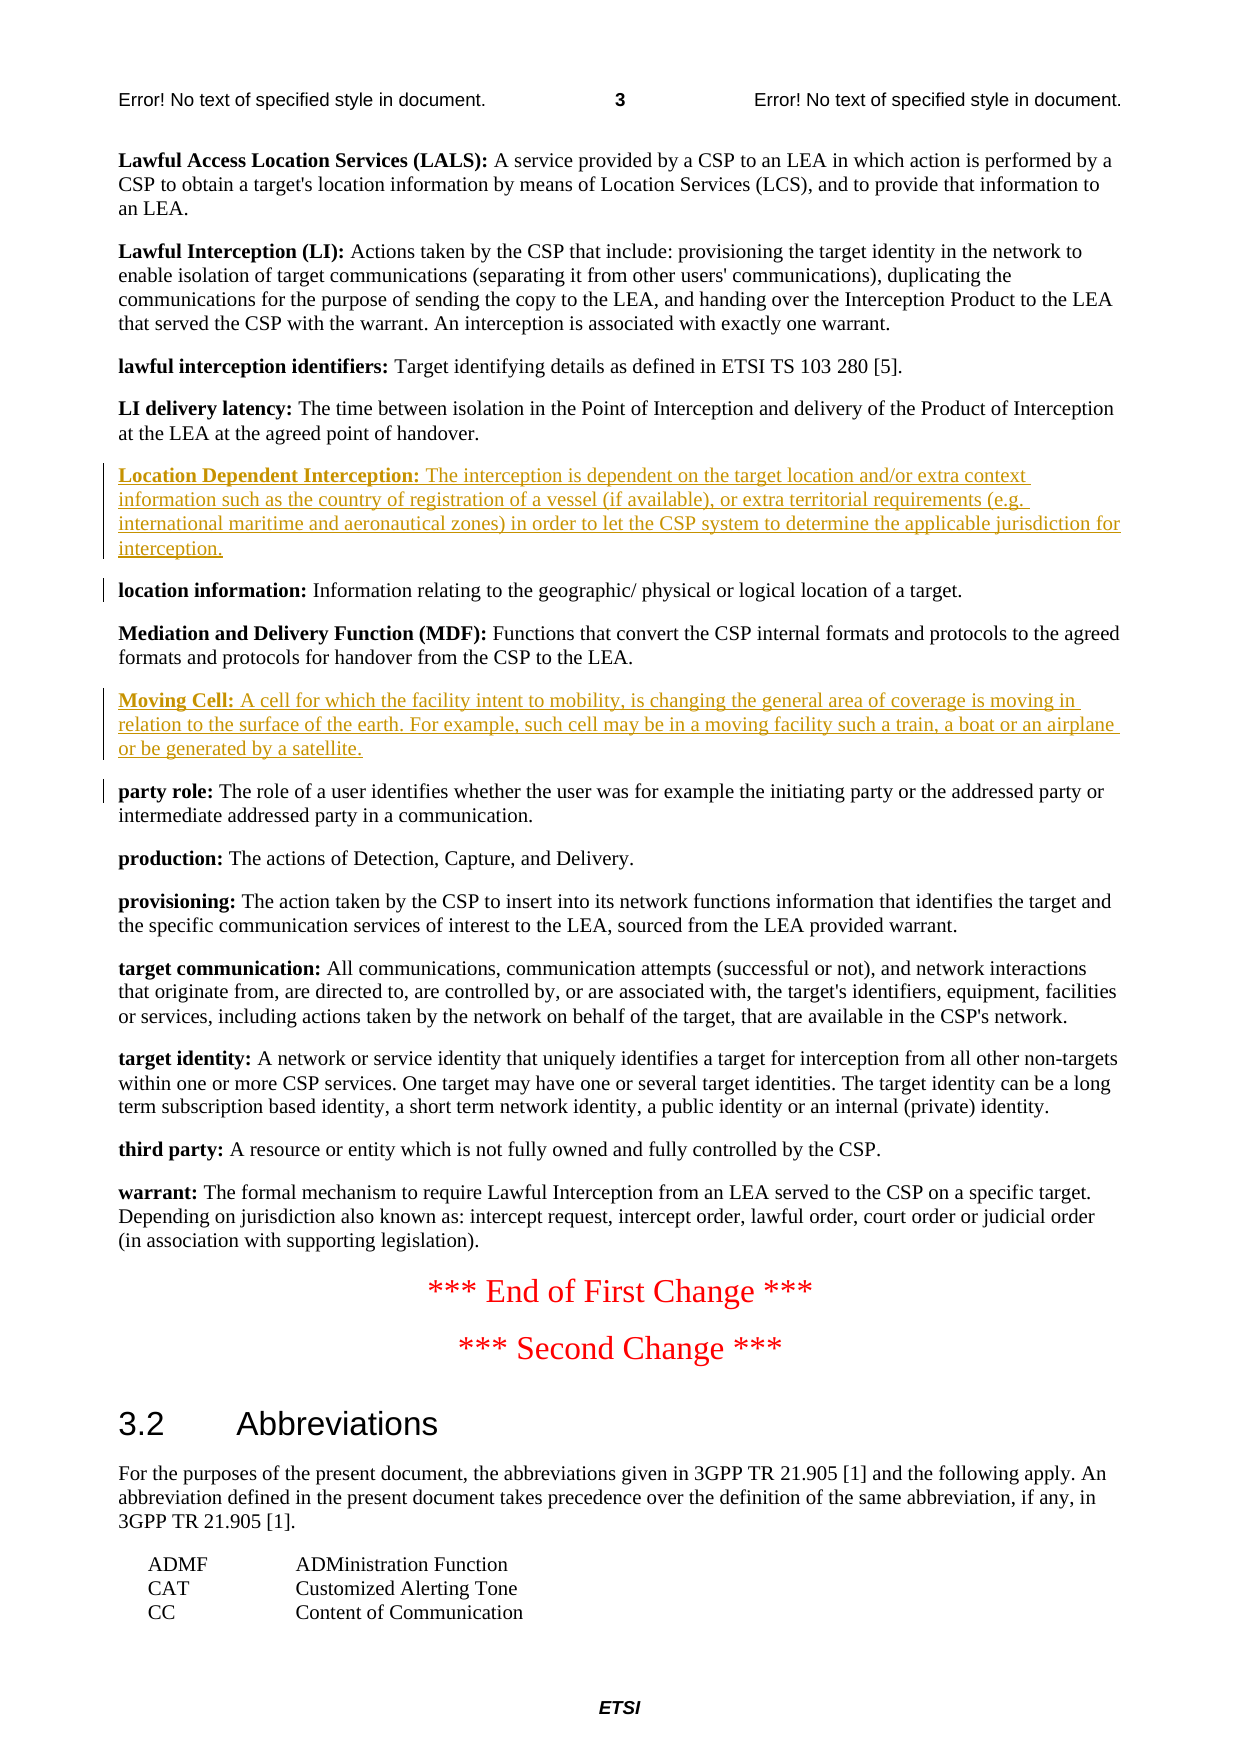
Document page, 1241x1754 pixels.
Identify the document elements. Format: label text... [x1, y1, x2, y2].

text warrant: The formal mechanism to require Lawful Interception from an LEA served to the CSP on a specific target. Depending on jurisdiction also known as: intercept request, intercept order, lawful order, court order or judicial order (in association with supporting legislation). [118, 1180, 1122, 1252]
subtitle 3.2 Abbreviations [118, 1404, 1122, 1442]
text party role: The role of a user identifies whether the user was for example the initiating party or the addressed party or intermediate addressed party in a communication. [118, 779, 1122, 827]
text target communication: All communications, communication attempts (successful or not), and network interactions that originate from, are directed to, are controlled by, or are associated with, the target's identifiers, equipment, facilities or services, including actions taken by the network on behalf of the target, that are available in the CSP's network. [118, 955, 1122, 1028]
text For the purposes of the present document, the abbreviations given in 3GPP TR 21.905 [1] and the following apply. An abbreviation defined in the present document takes precedence over the definition of the same abbreviation, if any, in 3GPP TR 21.905 [1]. [118, 1461, 1122, 1533]
text ADMF Administration Function [148, 1552, 1122, 1576]
text Lawful Access Location Services (LALS): A service provided by a CSP to an LEA in which action is performed by a CSP to obtain a target's location information by means of Location Services (LCS), and to provide that information to an LEA. [118, 148, 1122, 220]
text Lawful Interception (LI): Actions taken by the CSP that include: provisioning the target identity in the network to enable isolation of target communications (separating it from other users' communications), duplicating the communications for the purpose of sending the copy to the LEA, and handing over the Interception Product to the LEA that served the CSP with the warrant. An interception is associated with exactly one warrant. [118, 238, 1122, 335]
text lawful interception identifiers: Target identifying details as defined in ETSI TS 103 280 [5]. [118, 353, 1122, 378]
text CC Content of Communication [148, 1600, 1122, 1624]
text Mediation and Delivery Function (MDF): Functions that convert the CSP internal formats and protocols to the agreed formats and protocols for handover from the CSP to the LEA. [118, 621, 1122, 669]
text production: The actions of Detection, Capture, and Delivery. [118, 846, 1122, 870]
text third party: A resource or entity which is not fully owned and fully controlled by the CSP. [118, 1137, 1122, 1161]
text provisioning: The action taken by the CSP to insert into its network functions information that identifies the target and the specific communication services of interest to the LEA, sourced from the LEA provided warrant. [118, 888, 1122, 937]
text *** End of First Change *** [118, 1271, 1122, 1309]
text *** Second Change *** [118, 1328, 1122, 1366]
text location information: Information relating to the geographic/ physical or logical location of a target. [118, 578, 1122, 602]
text CAT Customized Alerting Tone [148, 1576, 1122, 1600]
text target identity: A network or service identity that uniquely identifies a target for interception from all other non-targets within one or more CSP services. One target may have one or several target identities. The target identity can be a long term subscription based identity, a short term network identity, a public identity or an internal (private) identity. [118, 1046, 1122, 1118]
text LI delivery latency: The time between isolation in the Point of Interception and delivery of the Product of Interception at the LEA at the agreed point of handover. [118, 396, 1122, 444]
